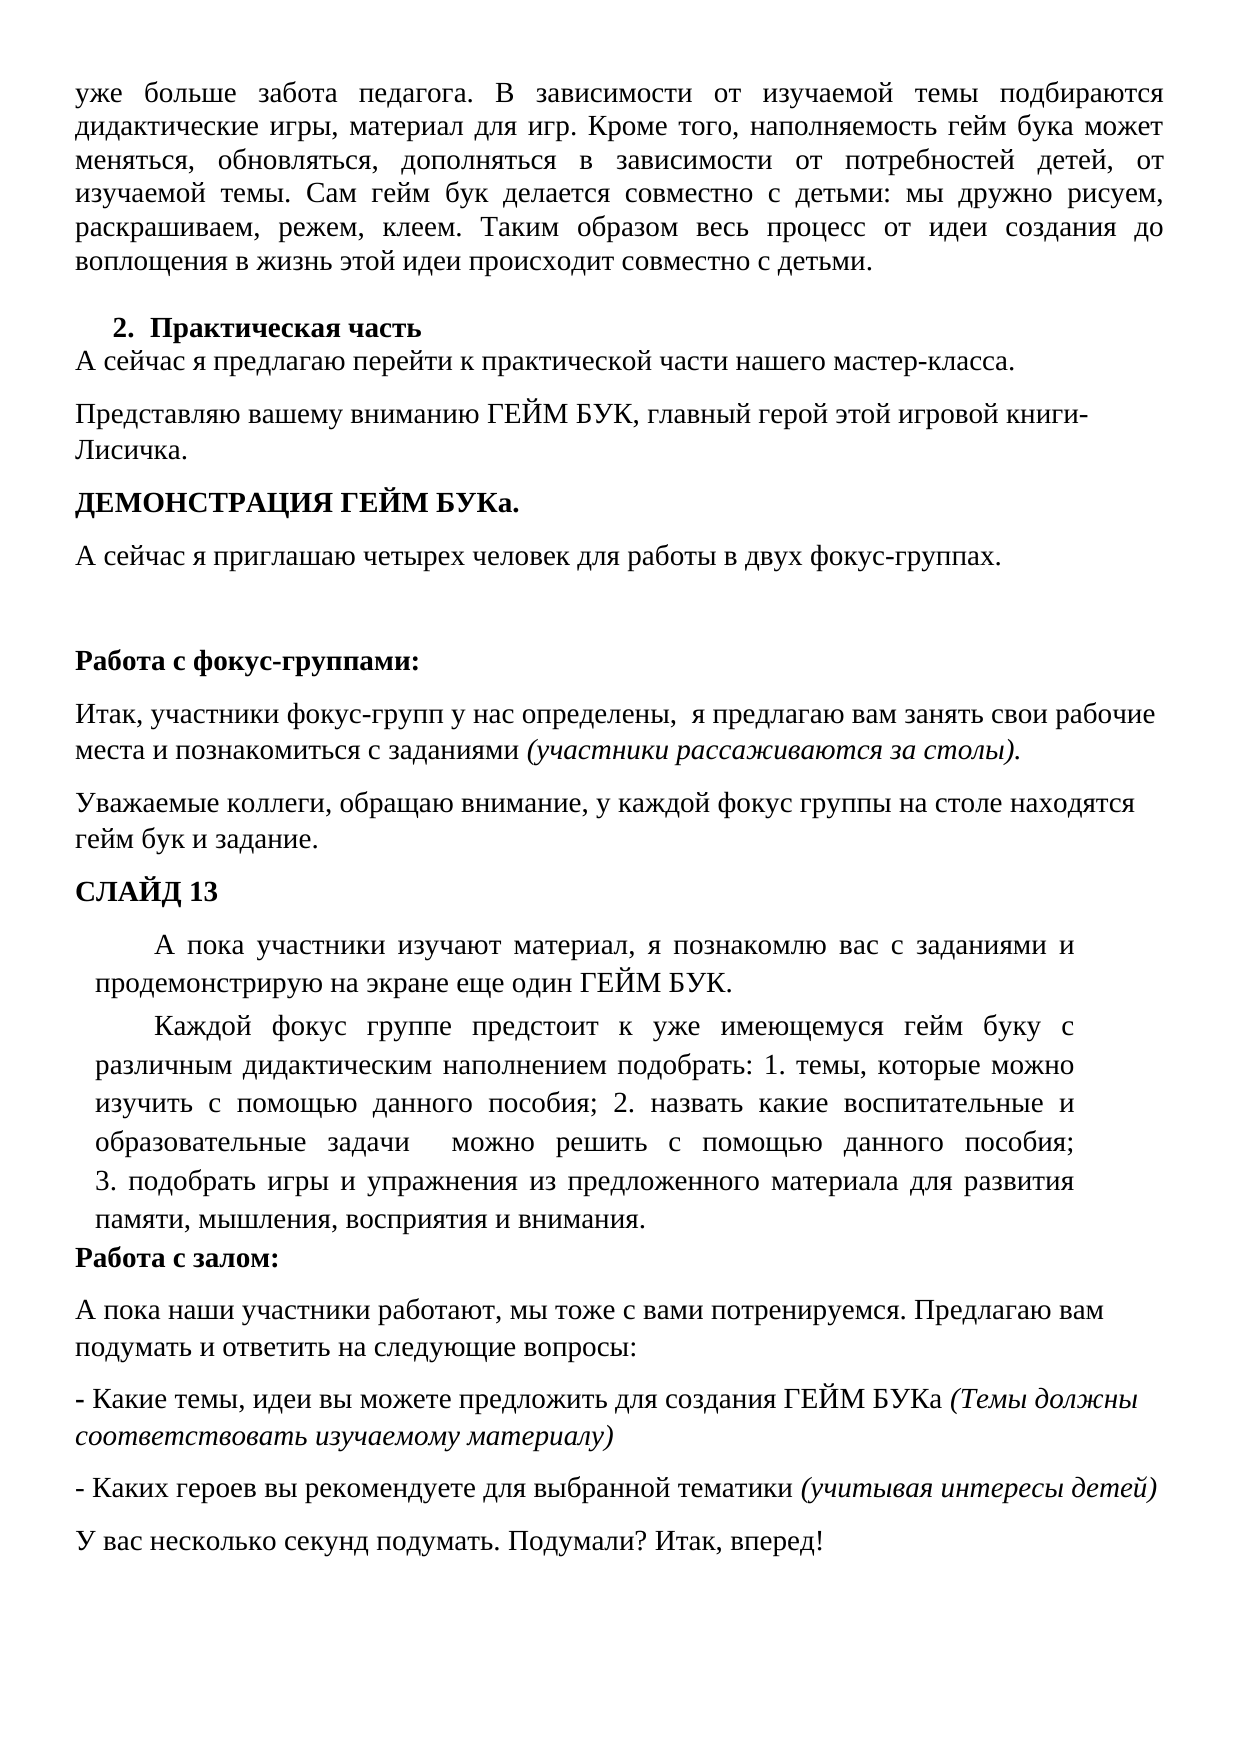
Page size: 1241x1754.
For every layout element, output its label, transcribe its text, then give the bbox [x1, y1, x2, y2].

text А пока наши участники работают, мы тоже с вами потренируемся. Предлагаю вам подумать и ответить на следующие вопросы: [75, 1292, 1165, 1362]
text Представляю вашему вниманию ГЕЙМ БУК, главный герой этой игровой книги- Лисичка. [75, 396, 1165, 466]
list Практическая часть [112, 310, 1165, 343]
text ДЕМОНСТРАЦИЯ ГЕЙМ БУКа. [75, 485, 1165, 519]
text А сейчас я приглашаю четырех человек для работы в двух фокус-группах. [75, 538, 1165, 571]
text Работа с фокус-группами: [75, 643, 1165, 677]
text Работа с залом: [75, 1240, 1165, 1273]
text Итак, участники фокус-групп у нас определены, я предлагаю вам занять свои рабочие места и познакомиться с заданиями (участники рассаживаются за столы). [75, 696, 1165, 766]
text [75, 75, 1165, 276]
text - Каких героев вы рекомендуете для выбранной тематики (учитывая интересы детей) [75, 1470, 1165, 1504]
text Каждой фокус группе предстоит к уже имеющемуся гейм буку с различным дидактическим наполнением подобрать: 1. темы, которые можно изучить с помощью данного пособия; 2. назвать какие воспитательные и образовательные задачи можно решить с помощью данного пособия; 3. подобрать игры и упражнения из предложенного материала для развития памяти, мышления, восприятия и внимания. [95, 1008, 1075, 1235]
text Уважаемые коллеги, обращаю внимание, у каждой фокус группы на столе находятся гейм бук и задание. [75, 785, 1165, 855]
text - Какие темы, идеи вы можете предложить для создания ГЕЙМ БУКа (Темы должны соответствовать изучаемому материалу) [75, 1381, 1165, 1451]
text У вас несколько секунд подумать. Подумали? Итак, вперед! [75, 1523, 1165, 1557]
text А пока участники изучают материал, я познакомлю вас с заданиями и продемонстрирую на экране еще один ГЕЙМ БУК. [95, 927, 1075, 999]
text А сейчас я предлагаю перейти к практической части нашего мастер-класса. [75, 343, 1165, 377]
text СЛАЙД 13 [75, 874, 1165, 908]
